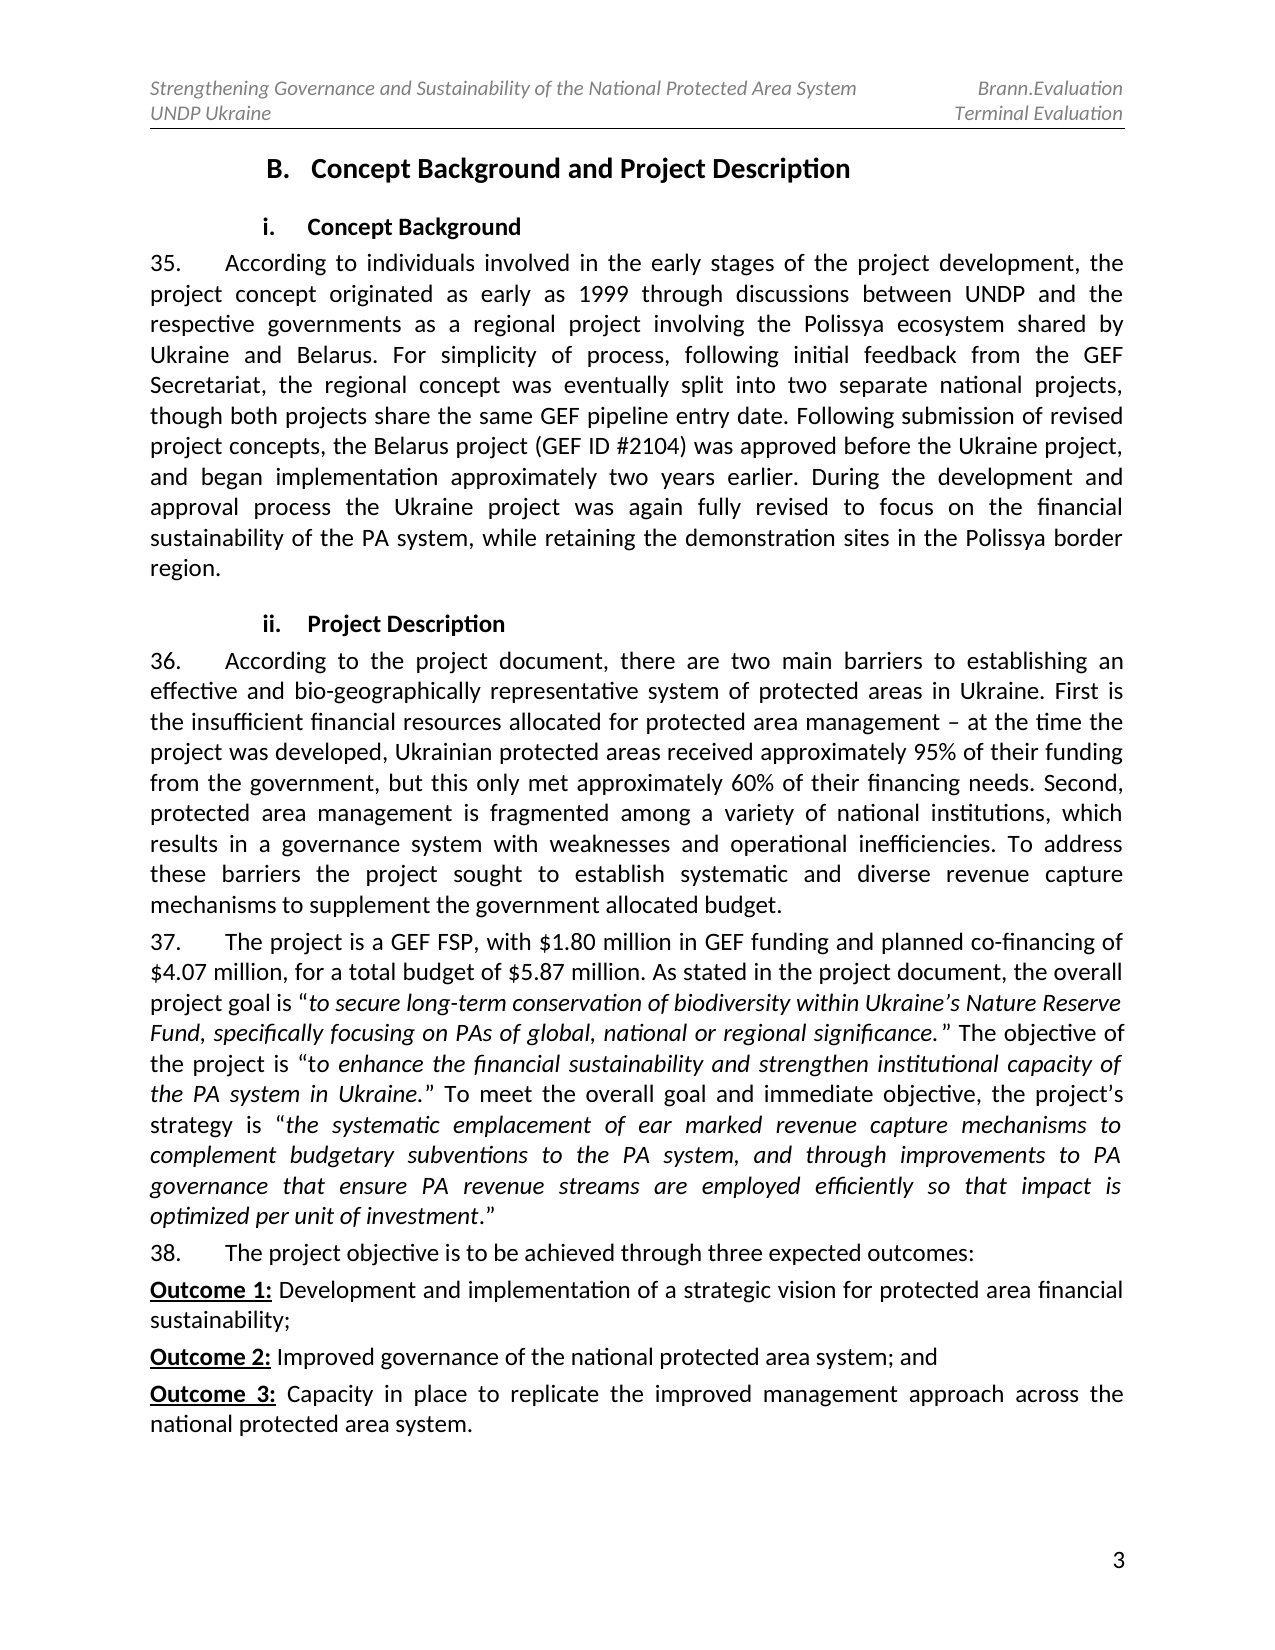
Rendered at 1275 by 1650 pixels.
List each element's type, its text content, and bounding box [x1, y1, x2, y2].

subtitle Concept Background [262, 211, 1125, 241]
text According to individuals involved in the early stages of the project development, the project concept originated as early as 1999 through discussions between UNDP and the respective governments as a regional project involving the Polissya ecosystem shared by Ukraine and Belarus. For simplicity of process, following initial feedback from the GEF Secretariat, the regional concept was eventually split into two separate national projects, though both projects share the same GEF pipeline entry date. Following submission of revised project concepts, the Belarus project (GEF ID #2104) was approved before the Ukraine project, and began implementation approximately two years earlier. During the development and approval process the Ukraine project was again fully revised to focus on the financial sustainability of the PA system, while retaining the demonstration sites in the Polissya border region. [150, 247, 1125, 583]
subtitle Concept Background and Project Description [266, 150, 1125, 186]
text According to the project document, there are two main barriers to establishing an effective and bio-geographically representative system of protected areas in Ukraine. First is the insufficient financial resources allocated for protected area management – at the time the project was developed, Ukrainian protected areas received approximately 95% of their funding from the government, but this only met approximately 60% of their financing needs. Second, protected area management is fragmented among a variety of national institutions, which results in a governance system with weaknesses and operational inefficiencies. To address these barriers the project sought to establish systematic and diverse revenue capture mechanisms to supplement the government allocated budget. [150, 645, 1125, 919]
text The project is a GEF FSP, with $1.80 million in GEF funding and planned co-financing of $4.07 million, for a total budget of $5.87 million. As stated in the project document, the overall project goal is “to secure long-term conservation of biodiversity within Ukraine’s Nature Reserve Fund, specifically focusing on PAs of global, national or regional significance.” The objective of the project is “to enhance the financial sustainability and strengthen institutional capacity of the PA system in Ukraine.” To meet the overall goal and immediate objective, the project’s strategy is “the systematic emplacement of ear marked revenue capture mechanisms to complement budgetary subventions to the PA system, and through improvements to PA governance that ensure PA revenue streams are employed efficiently so that impact is optimized per unit of investment.” [150, 926, 1125, 1231]
list Outcome 3: Capacity in place to replicate the improved management approach across the national protected area system. [150, 1378, 1125, 1439]
subtitle Project Description [262, 608, 1125, 639]
list Outcome 1: Development and implementation of a strategic vision for protected area financial sustainability; [150, 1274, 1125, 1335]
text The project objective is to be achieved through three expected outcomes: [150, 1237, 1125, 1268]
list Outcome 2: Improved governance of the national protected area system; and [150, 1341, 1125, 1372]
